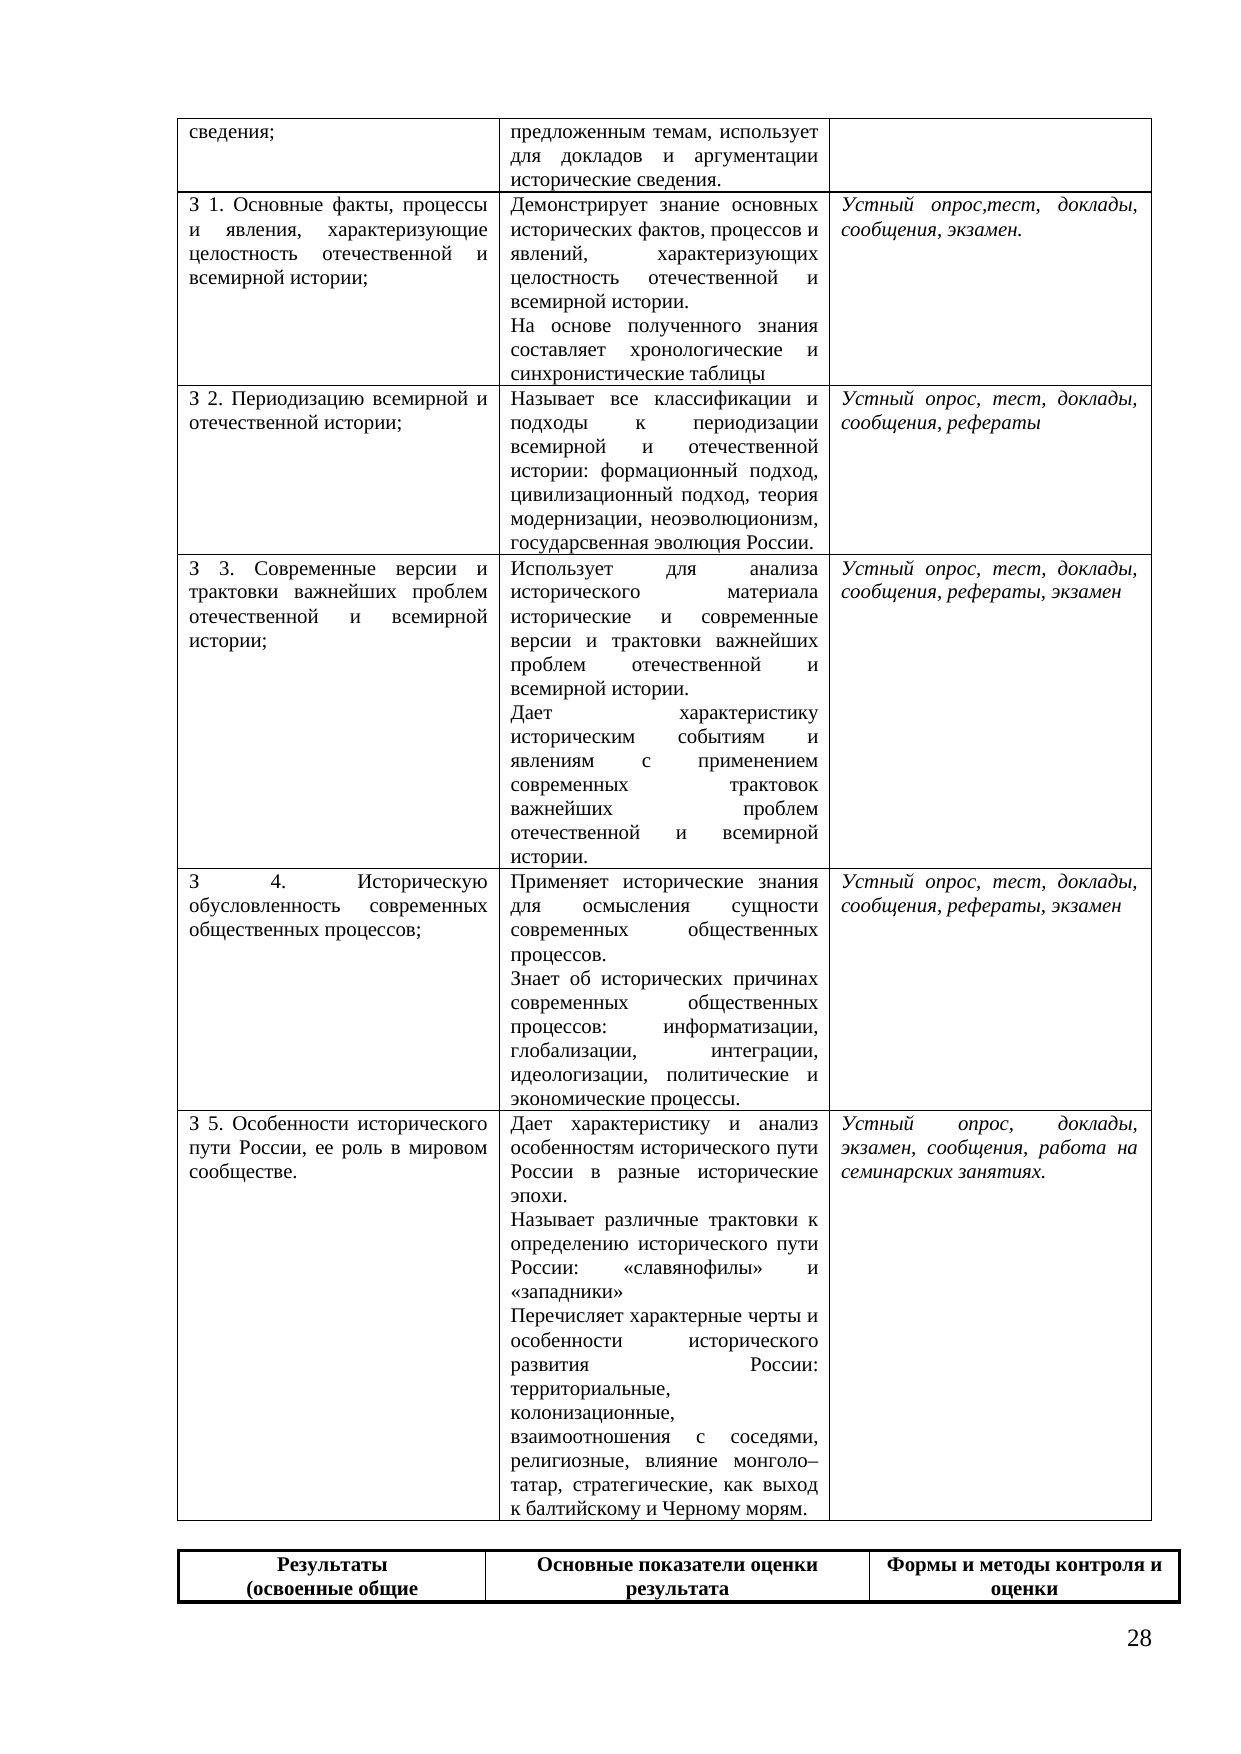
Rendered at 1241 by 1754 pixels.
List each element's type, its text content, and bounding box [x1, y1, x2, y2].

table_cell Демонстрирует знание основных исторических фактов, процессов и явлений, характеризующих целостность отечественной и всемирной истории. На основе полученного знания составляет хронологические и синхронистические таблицы [500, 193, 829, 385]
table_cell З 5. Особенности исторического пути России, ее роль в мировом сообществе. [178, 1111, 499, 1520]
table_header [870, 1552, 1178, 1600]
table_cell Использует для анализа исторического материала исторические и современные версии и трактовки важнейших проблем отечественной и всемирной истории. Дает характеристику историческим событиям и явлениям с применением современных трактовок важнейших проблем отечественной и всемирной истории. [500, 555, 829, 868]
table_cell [500, 119, 829, 191]
table_cell З 3. Современные версии и трактовки важнейших проблем отечественной и всемирной истории; [178, 555, 499, 868]
table_cell Устный опрос,тест, доклады, сообщения, экзамен. [830, 193, 1151, 385]
table_cell З 2. Периодизацию всемирной и отечественной истории; [178, 386, 499, 554]
table_cell Устный опрос, тест, доклады, сообщения, рефераты, экзамен [830, 555, 1151, 868]
table_cell Устный опрос, тест, доклады, сообщения, рефераты [830, 386, 1151, 554]
table_cell З 1. Основные факты, процессы и явления, характеризующие целостность отечественной и всемирной истории; [178, 193, 499, 385]
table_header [180, 1552, 485, 1600]
table_cell Дает характеристику и анализ особенностям исторического пути России в разные исторические эпохи. Называет различные трактовки к определению исторического пути России: «славянофилы» и «западники» Перечисляет характерные черты и особенности исторического развития России: территориальные, колонизационные, взаимоотношения с соседями, религиозные, влияние монголо–татар, стратегические, как выход к балтийскому и Черному морям. [500, 1111, 829, 1520]
table_cell Называет все классификации и подходы к периодизации всемирной и отечественной истории: формационный подход, цивилизационный подход, теория модернизации, неоэволюционизм, государсвенная эволюция России. [500, 386, 829, 554]
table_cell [178, 119, 499, 191]
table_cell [830, 119, 1151, 191]
table_cell З 4. Историческую обусловленность современных общественных процессов; [178, 869, 499, 1110]
table_cell Применяет исторические знания для осмысления сущности современных общественных процессов. Знает об исторических причинах современных общественных процессов: информатизации, глобализации, интеграции, идеологизации, политические и экономические процессы. [500, 869, 829, 1110]
table_cell Устный опрос, тест, доклады, сообщения, рефераты, экзамен [830, 869, 1151, 1110]
table_cell Устный опрос, доклады, экзамен, сообщения, работа на семинарских занятиях. [830, 1111, 1151, 1520]
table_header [486, 1552, 869, 1600]
